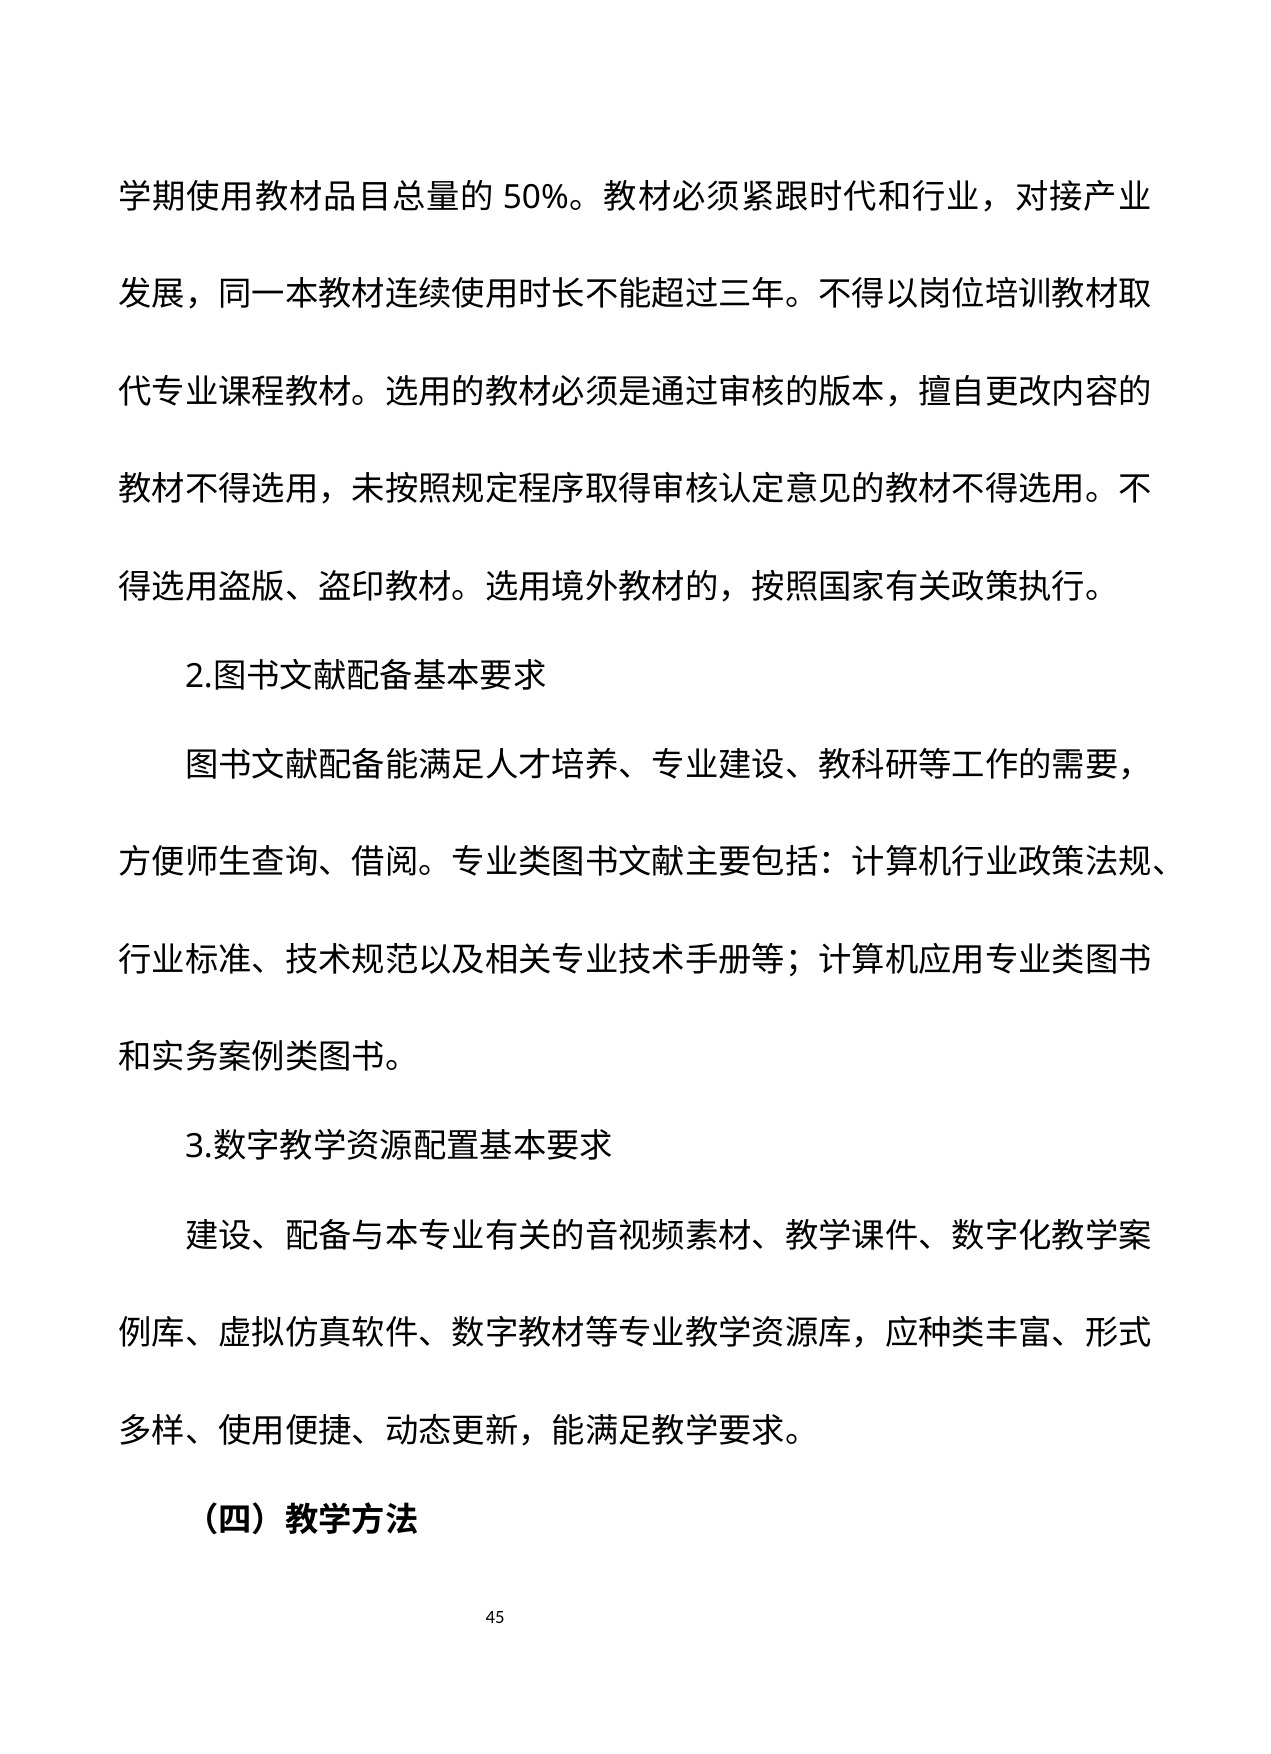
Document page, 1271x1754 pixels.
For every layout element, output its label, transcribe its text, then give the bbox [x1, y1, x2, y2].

text 2.图书文献配备基本要求 [118, 640, 1153, 705]
text 图书文献配备能满足人才培养、专业建设、教科研等工作的需要，方便师生查询、借阅。专业类图书文献主要包括：计算机行业政策法规、行业标准、技术规范以及相关专业技术手册等；计算机应用专业类图书和实务案例类图书。 [118, 729, 1153, 1087]
text （四）教学方法 [118, 1484, 1153, 1549]
text 建设、配备与本专业有关的音视频素材、教学课件、数字化教学案例库、虚拟仿真软件、数字教材等专业教学资源库，应种类丰富、形式多样、使用便捷、动态更新，能满足教学要求。 [118, 1200, 1153, 1460]
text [118, 161, 1153, 616]
text 3.数字教学资源配置基本要求 [118, 1111, 1153, 1176]
